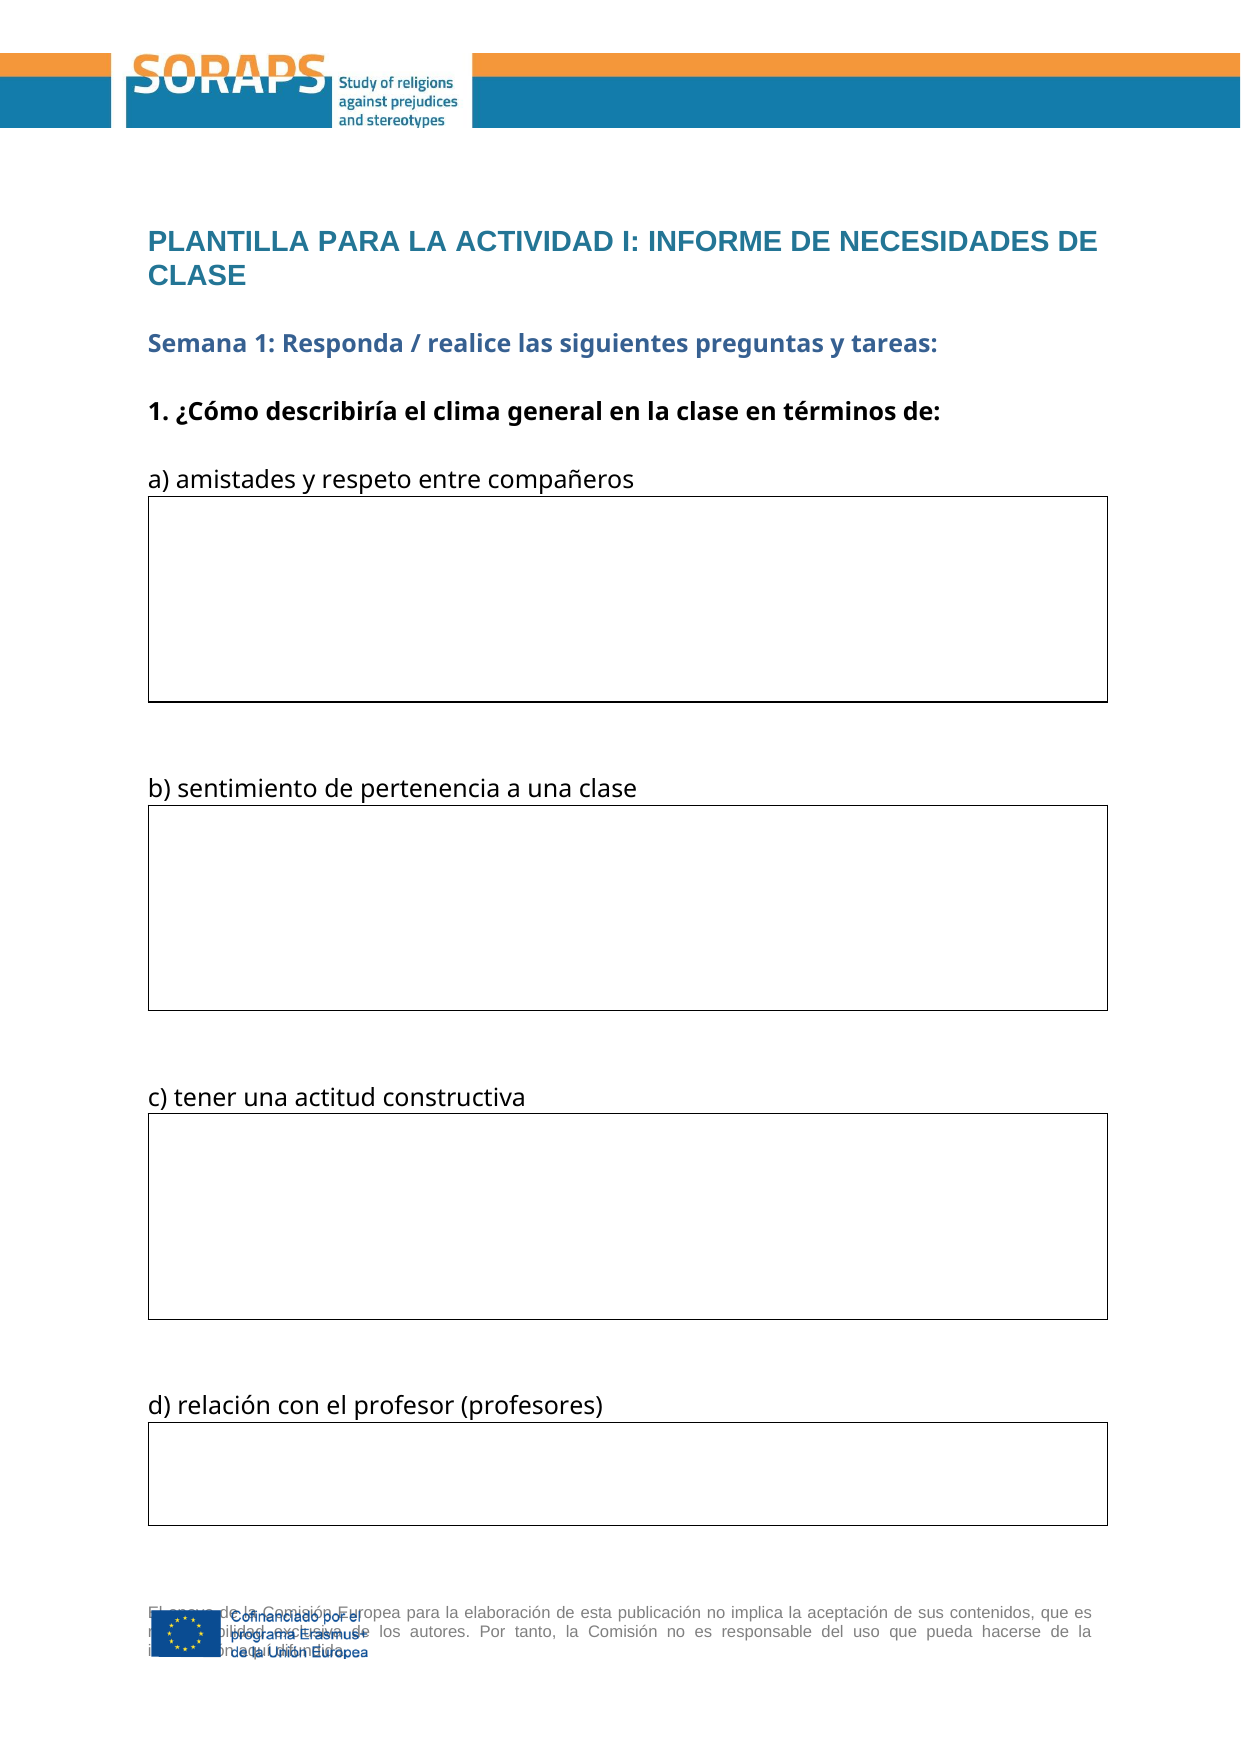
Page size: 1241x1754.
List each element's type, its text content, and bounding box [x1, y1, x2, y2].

table_header [149, 1423, 1107, 1525]
text 1. ¿Cómo describiría el clima general en la clase en términos de: [148, 394, 1093, 428]
table_header [149, 497, 1107, 701]
picture [150, 1608, 371, 1658]
text Semana 1: Responda / realice las siguientes preguntas y tareas: [148, 326, 1093, 360]
text PLANTILLA PARA LA ACTIVIDAD I: INFORME DE NECESIDADES DE CLASE [148, 224, 1107, 292]
text a) amistades y respeto entre compañeros [148, 462, 1093, 496]
text d) relación con el profesor (profesores) [148, 1388, 1093, 1422]
text c) tener una actitud constructiva [148, 1079, 1093, 1113]
text b) sentimiento de pertenencia a una clase [148, 771, 1093, 804]
picture [0, 53, 1241, 128]
table_header [149, 1114, 1107, 1319]
table_header [149, 806, 1107, 1010]
